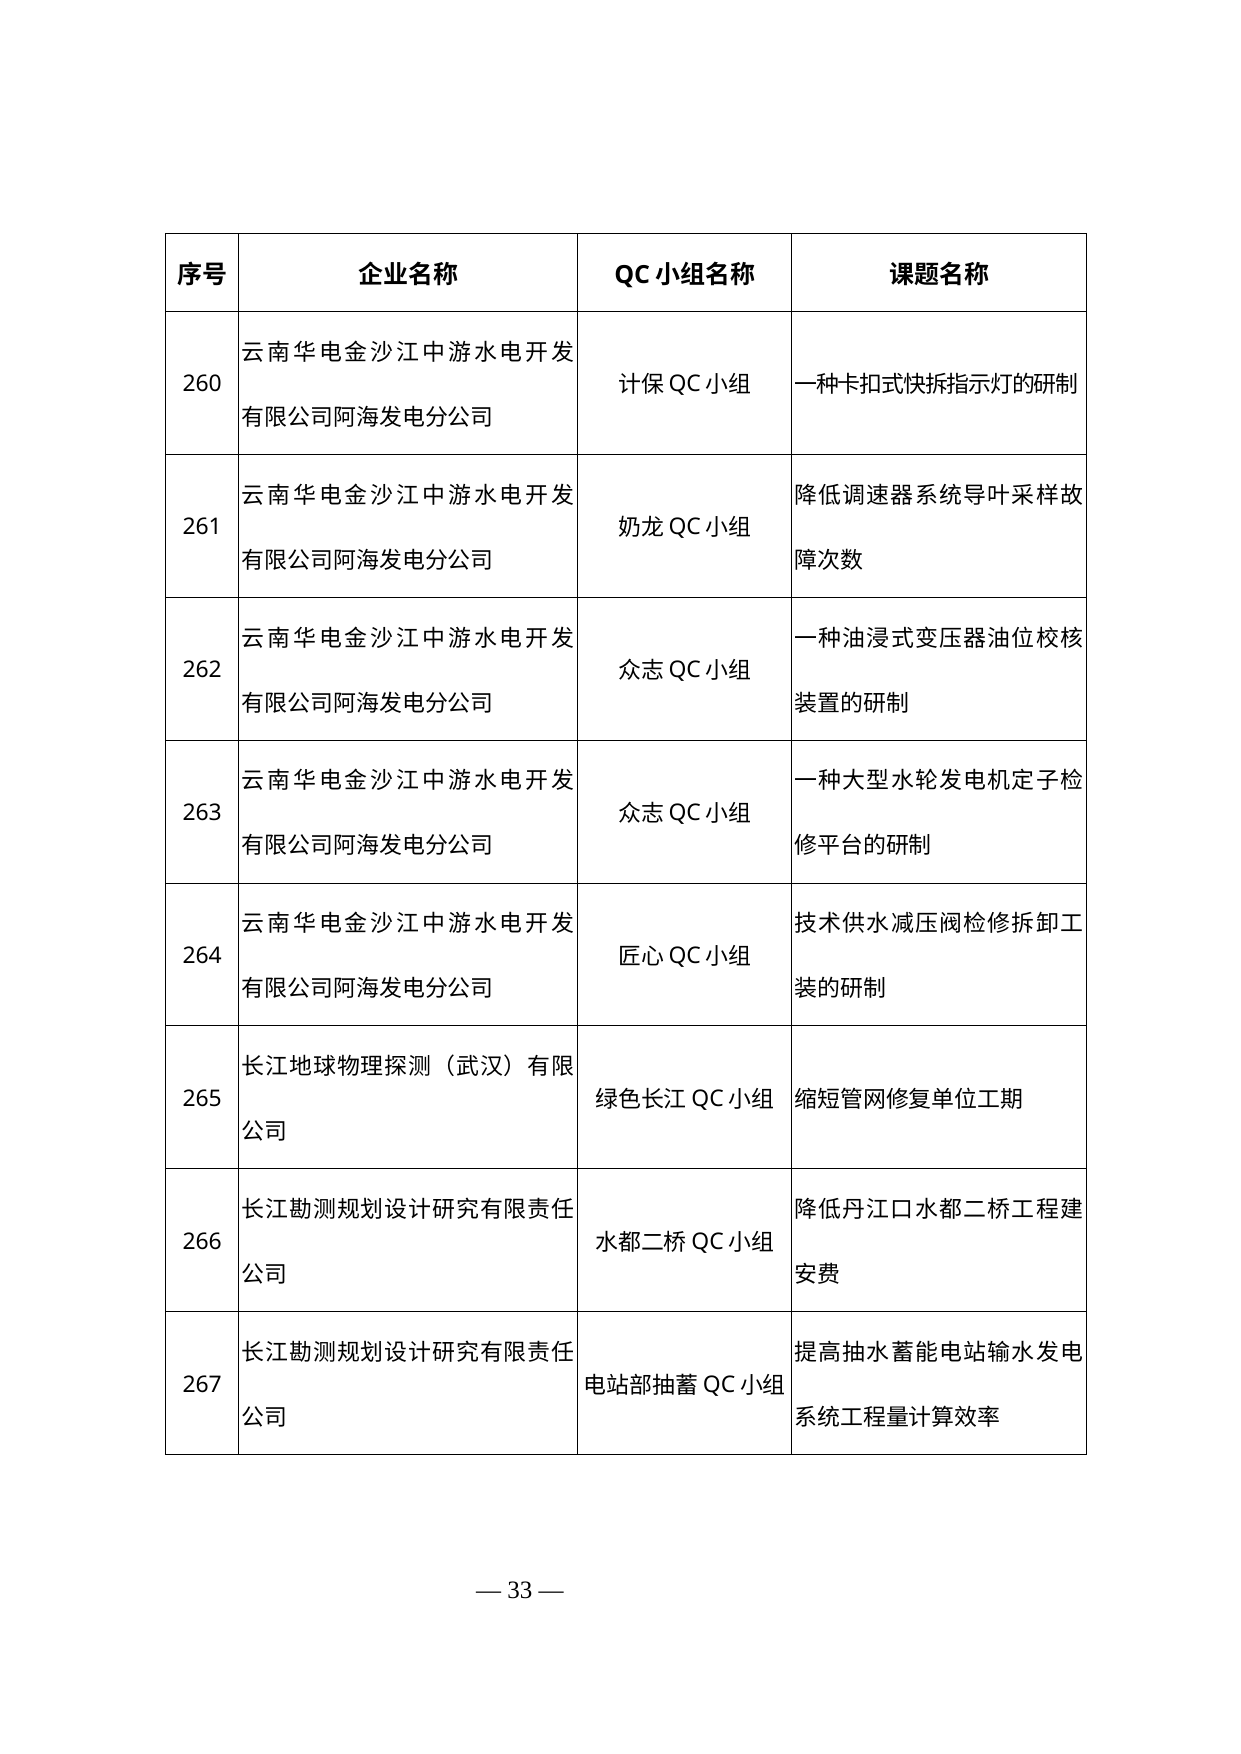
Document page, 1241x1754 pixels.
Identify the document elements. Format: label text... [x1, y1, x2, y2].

table_cell 长江勘测规划设计研究有限责任公司 [239, 1312, 577, 1454]
table_cell 众志QC小组 [578, 598, 791, 739]
table_cell 云南华电金沙江中游水电开发 有限公司阿海发电分公司 [239, 598, 577, 739]
table_cell 匠心QC小组 [578, 884, 791, 1025]
table_cell 一种卡扣式快拆指示灯的研制 [792, 312, 1086, 454]
table_cell 长江勘测规划设计研究有限责任公司 [239, 1169, 577, 1311]
table_cell 电站部抽蓄QC小组 [578, 1312, 791, 1454]
table_header QC小组名称 [578, 234, 791, 311]
table_cell 一种大型水轮发电机定子检修平台的研制 [792, 741, 1086, 882]
table_cell 众志QC小组 [578, 741, 791, 882]
table_cell 云南华电金沙江中游水电开发 有限公司阿海发电分公司 [239, 741, 577, 882]
table_cell 265 [166, 1026, 238, 1168]
table_cell 降低丹江口水都二桥工程建安费 [792, 1169, 1086, 1311]
table_cell 267 [166, 1312, 238, 1454]
table_cell 绿色长江QC小组 [578, 1026, 791, 1168]
table_cell 260 [166, 312, 238, 454]
table_cell 奶龙QC小组 [578, 455, 791, 597]
table_cell 云南华电金沙江中游水电开发 有限公司阿海发电分公司 [239, 884, 577, 1025]
table_cell 262 [166, 598, 238, 739]
table_cell 缩短管网修复单位工期 [792, 1026, 1086, 1168]
table_cell 261 [166, 455, 238, 597]
table_cell 264 [166, 884, 238, 1025]
table_cell 云南华电金沙江中游水电开发 有限公司阿海发电分公司 [239, 455, 577, 597]
table_cell 一种油浸式变压器油位校核装置的研制 [792, 598, 1086, 739]
table_cell 长江地球物理探测（武汉）有限 公司 [239, 1026, 577, 1168]
table_cell 计保QC小组 [578, 312, 791, 454]
table_header 序号 [166, 234, 238, 311]
table_cell 263 [166, 741, 238, 882]
table_cell 技术供水减压阀检修拆卸工装的研制 [792, 884, 1086, 1025]
table_header 企业名称 [239, 234, 577, 311]
table_cell 降低调速器系统导叶采样故障次数 [792, 455, 1086, 597]
table_cell 266 [166, 1169, 238, 1311]
table_cell 云南华电金沙江中游水电开发 有限公司阿海发电分公司 [239, 312, 577, 454]
table_cell 提高抽水蓄能电站输水发电系统工程量计算效率 [792, 1312, 1086, 1454]
table_cell 水都二桥QC小组 [578, 1169, 791, 1311]
table_header 课题名称 [792, 234, 1086, 311]
